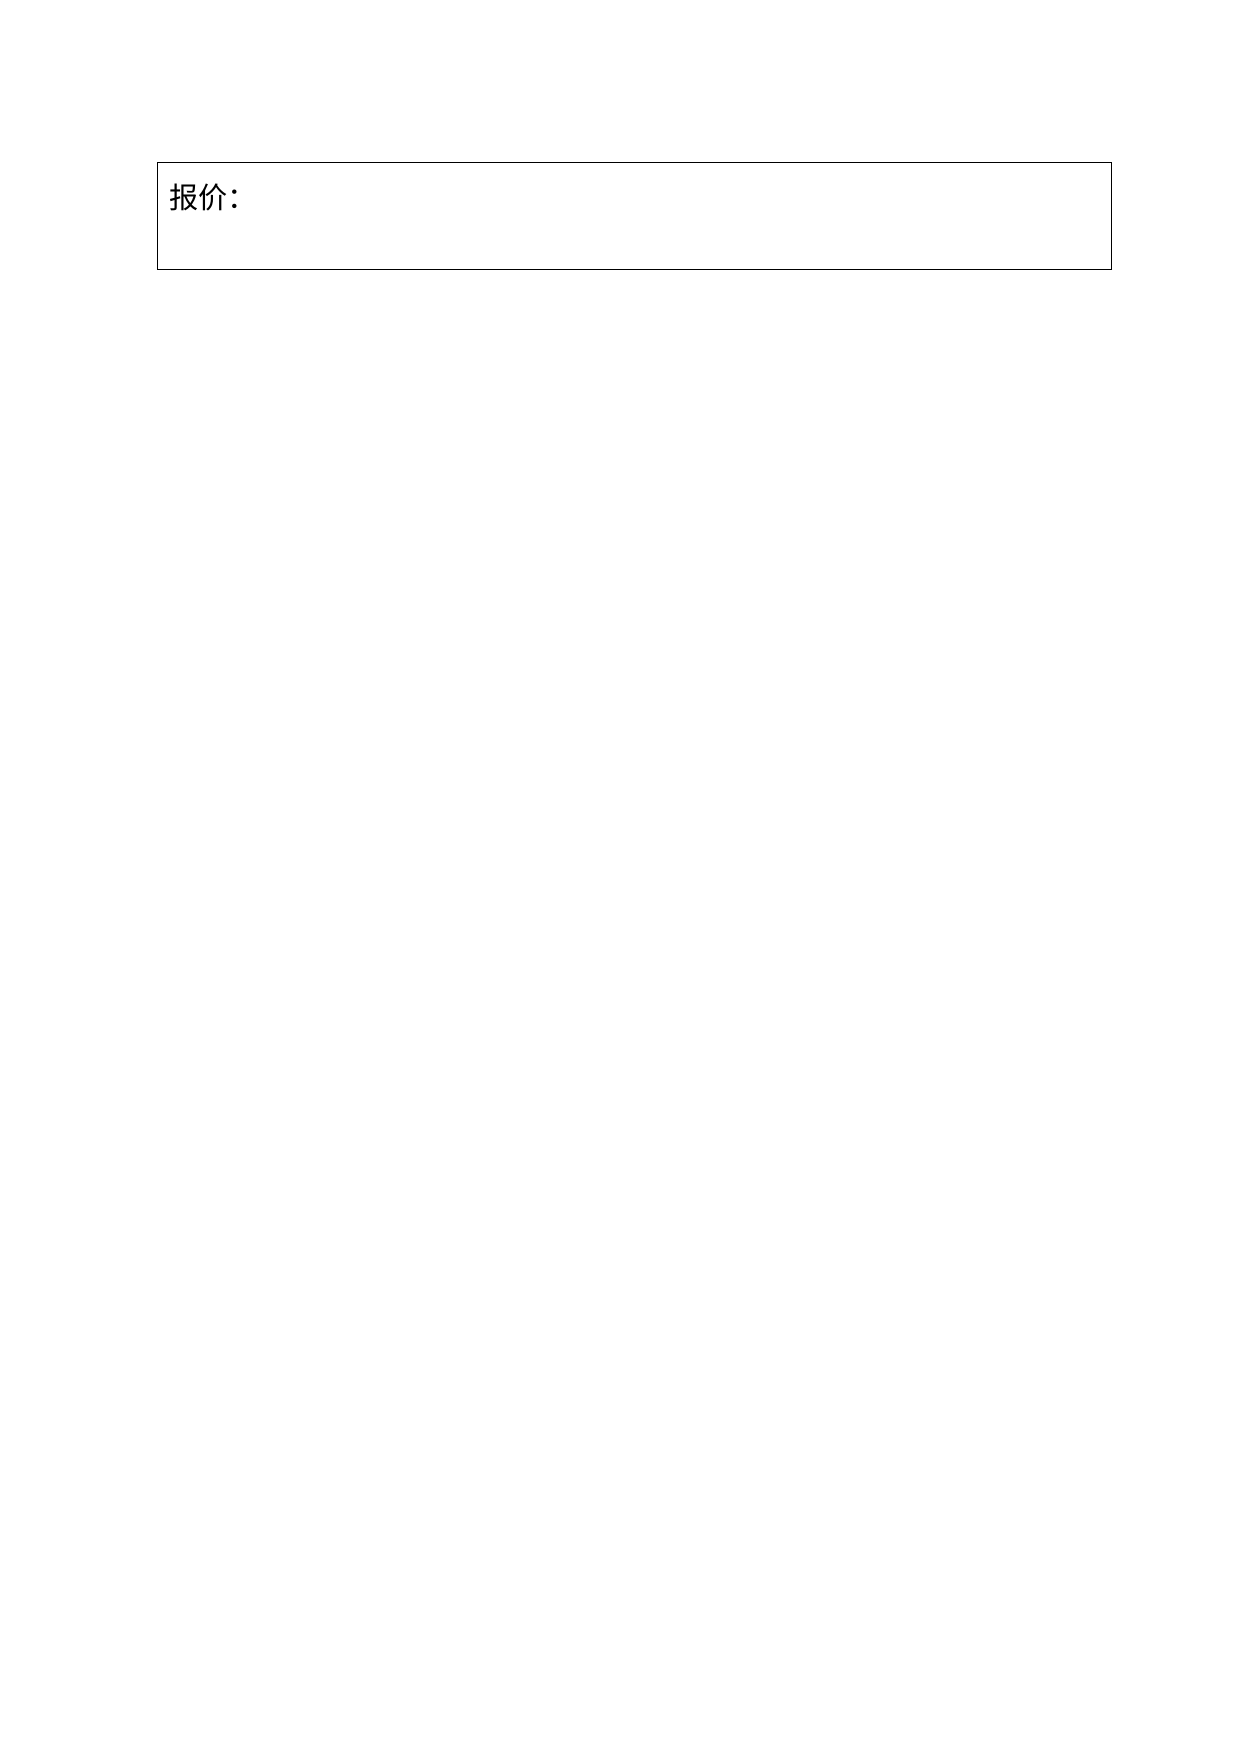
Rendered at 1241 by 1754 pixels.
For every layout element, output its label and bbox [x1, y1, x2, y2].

table_cell [158, 163, 1111, 269]
